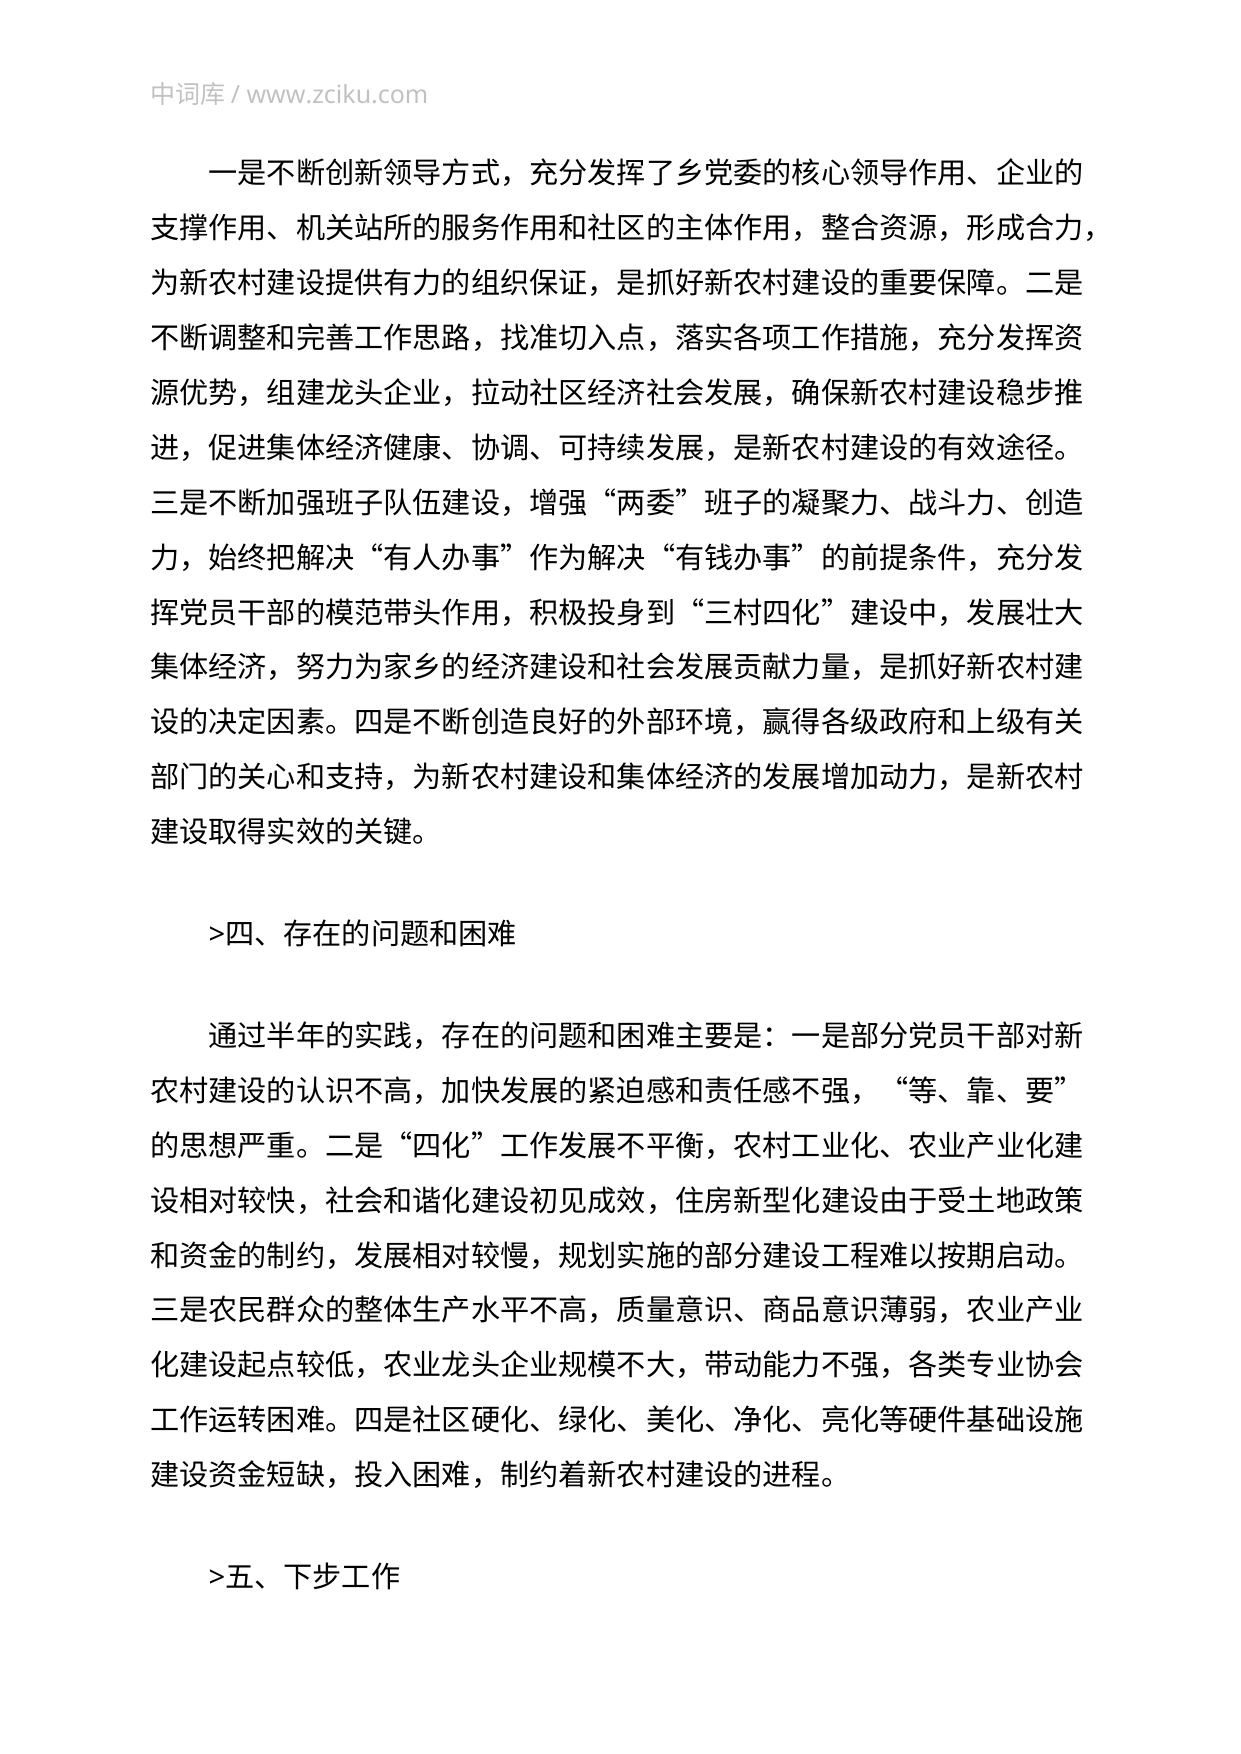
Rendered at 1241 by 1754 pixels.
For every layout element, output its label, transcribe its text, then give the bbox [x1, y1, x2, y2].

text >五、下步工作 [150, 1553, 1090, 1596]
text 通过半年的实践，存在的问题和困难主要是：一是部分党员干部对新农村建设的认识不高，加快发展的紧迫感和责任感不强，“等、靠、要”的思想严重。二是“四化”工作发展不平衡，农村工业化、农业产业化建设相对较快，社会和谐化建设初见成效，住房新型化建设由于受土地政策和资金的制约，发展相对较慢，规划实施的部分建设工程难以按期启动。三是农民群众的整体生产水平不高，质量意识、商品意识薄弱，农业产业化建设起点较低，农业龙头企业规模不大，带动能力不强，各类专业协会工作运转困难。四是社区硬化、绿化、美化、净化、亮化等硬件基础设施建设资金短缺，投入困难，制约着新农村建设的进程。 [150, 1012, 1090, 1494]
text >四、存在的问题和困难 [150, 911, 1090, 953]
text 一是不断创新领导方式，充分发挥了乡党委的核心领导作用、企业的支撑作用、机关站所的服务作用和社区的主体作用，整合资源，形成合力，为新农村建设提供有力的组织保证，是抓好新农村建设的重要保障。二是不断调整和完善工作思路，找准切入点，落实各项工作措施，充分发挥资源优势，组建龙头企业，拉动社区经济社会发展，确保新农村建设稳步推进，促进集体经济健康、协调、可持续发展，是新农村建设的有效途径。三是不断加强班子队伍建设，增强“两委”班子的凝聚力、战斗力、创造力，始终把解决“有人办事”作为解决“有钱办事”的前提条件，充分发挥党员干部的模范带头作用，积极投身到“三村四化”建设中，发展壮大集体经济，努力为家乡的经济建设和社会发展贡献力量，是抓好新农村建设的决定因素。四是不断创造良好的外部环境，赢得各级政府和上级有关部门的关心和支持，为新农村建设和集体经济的发展增加动力，是新农村建设取得实效的关键。 [150, 150, 1090, 851]
